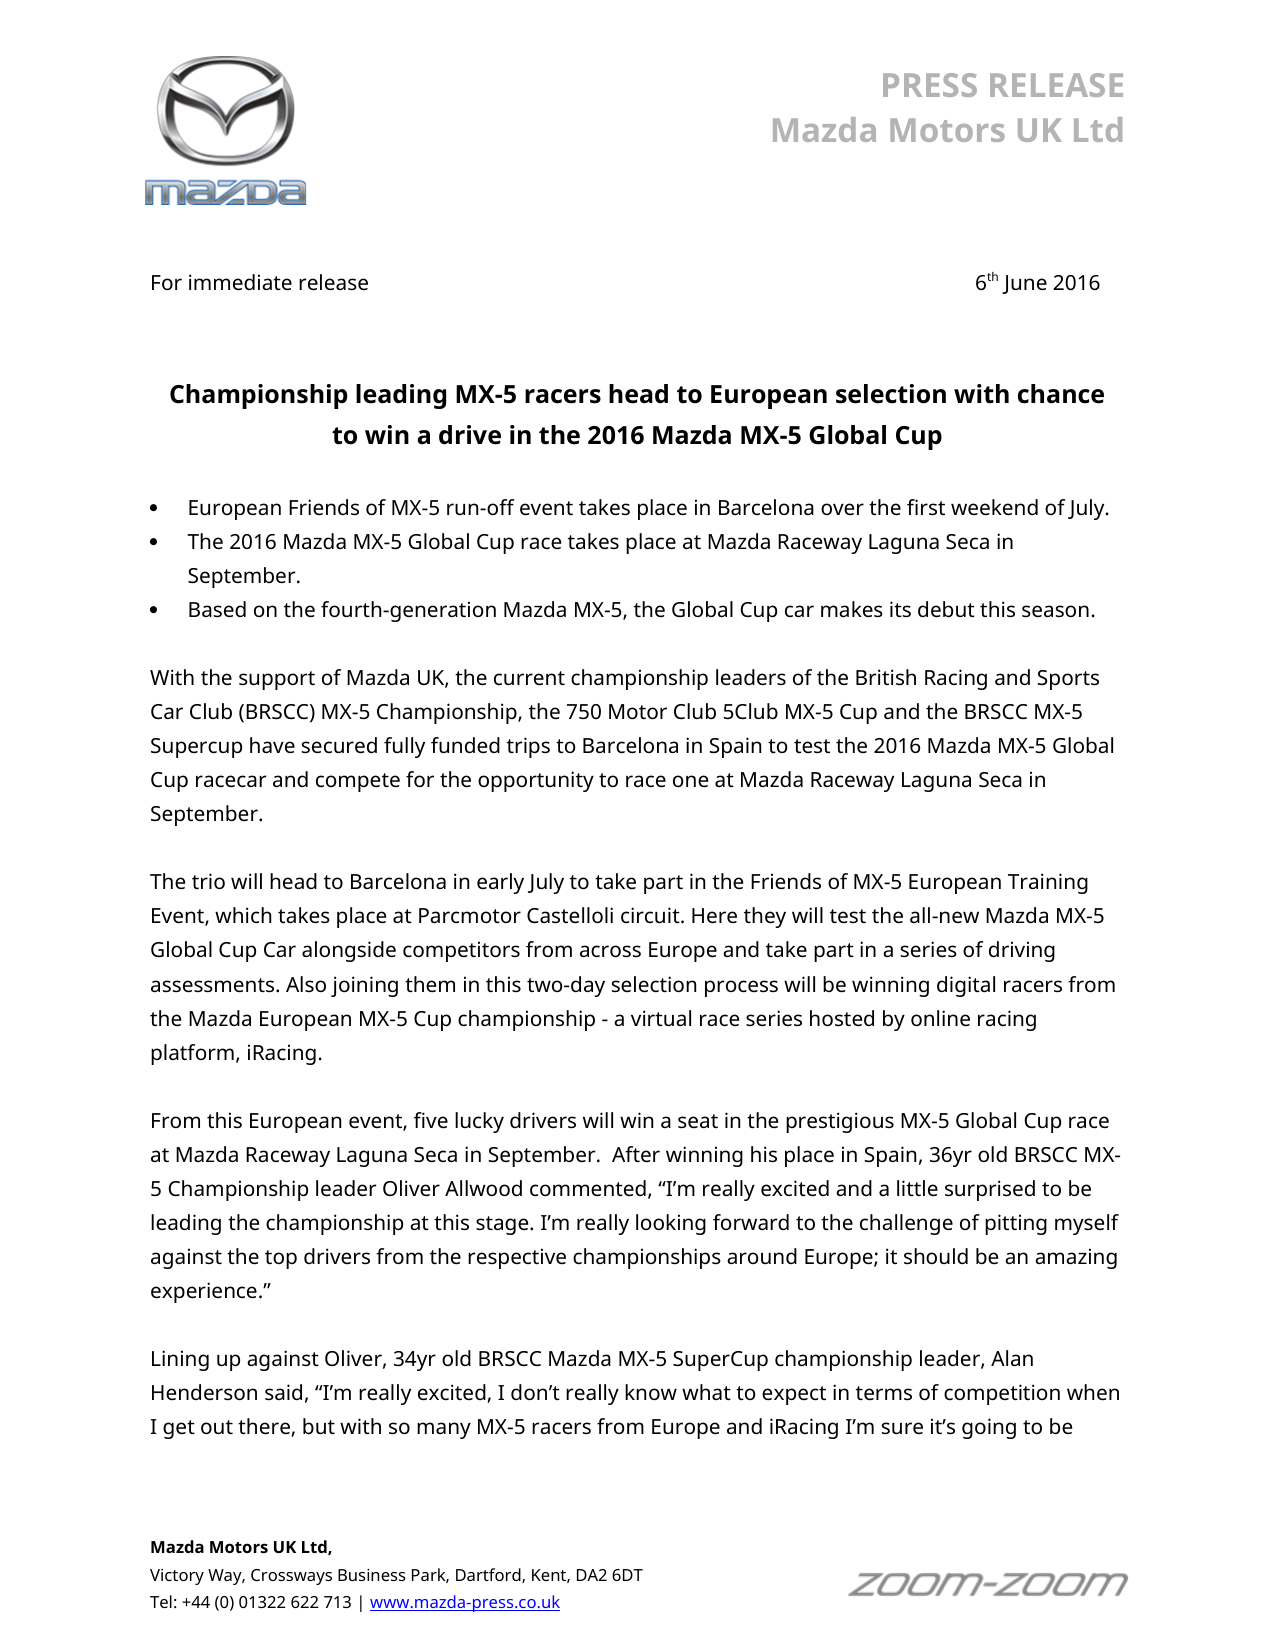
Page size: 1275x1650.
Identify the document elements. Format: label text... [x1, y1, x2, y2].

text With the support of Mazda UK, the current championship leaders of the British Racing and Sports Car Club (BRSCC) MX-5 Championship, the 750 Motor Club 5Club MX-5 Cup and the BRSCC MX-5 Supercup have secured fully funded trips to Barcelona in Spain to test the 2016 Mazda MX-5 Global Cup racecar and compete for the opportunity to race one at Mazda Raceway Laguna Seca in September. [150, 663, 1125, 828]
list European Friends of MX-5 run-off event takes place in Barcelona over the first weekend of July. [150, 493, 1125, 521]
list The 2016 Mazda MX-5 Global Cup race takes place at Mazda Raceway Laguna Seca in September. [150, 527, 1125, 589]
text From this European event, five lucky drivers will win a seat in the prestigious MX-5 Global Cup race at Mazda Raceway Laguna Seca in September. After winning his place in Spain, 36yr old BRSCC MX-5 Championship leader Oliver Allwood commented, “I’m really excited and a little surprised to be leading the championship at this stage. I’m really looking forward to the challenge of pitting myself against the top drivers from the respective championships around Europe; it should be an amazing experience.” [150, 1106, 1125, 1305]
text to win a drive in the 2016 Mazda MX-5 Global Cup [150, 418, 1125, 452]
text Championship leading MX-5 racers head to European selection with chance [150, 377, 1125, 411]
list Based on the fourth-generation Mazda MX-5, the Global Cup car makes its debut this season. [150, 595, 1125, 623]
text For immediate release 6th June 2016 [150, 268, 1125, 297]
picture [840, 1565, 1136, 1604]
picture [145, 56, 307, 205]
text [150, 1344, 1125, 1441]
text The trio will head to Barcelona in early July to take part in the Friends of MX-5 European Training Event, which takes place at Parcmotor Castelloli circuit. Here they will test the all-new Mazda MX-5 Global Cup Car alongside competitors from across Europe and take part in a series of driving assessments. Also joining them in this two-day selection process will be winning digital racers from the Mazda European MX-5 Cup championship - a virtual race series hosted by online racing platform, iRacing. [150, 867, 1125, 1066]
